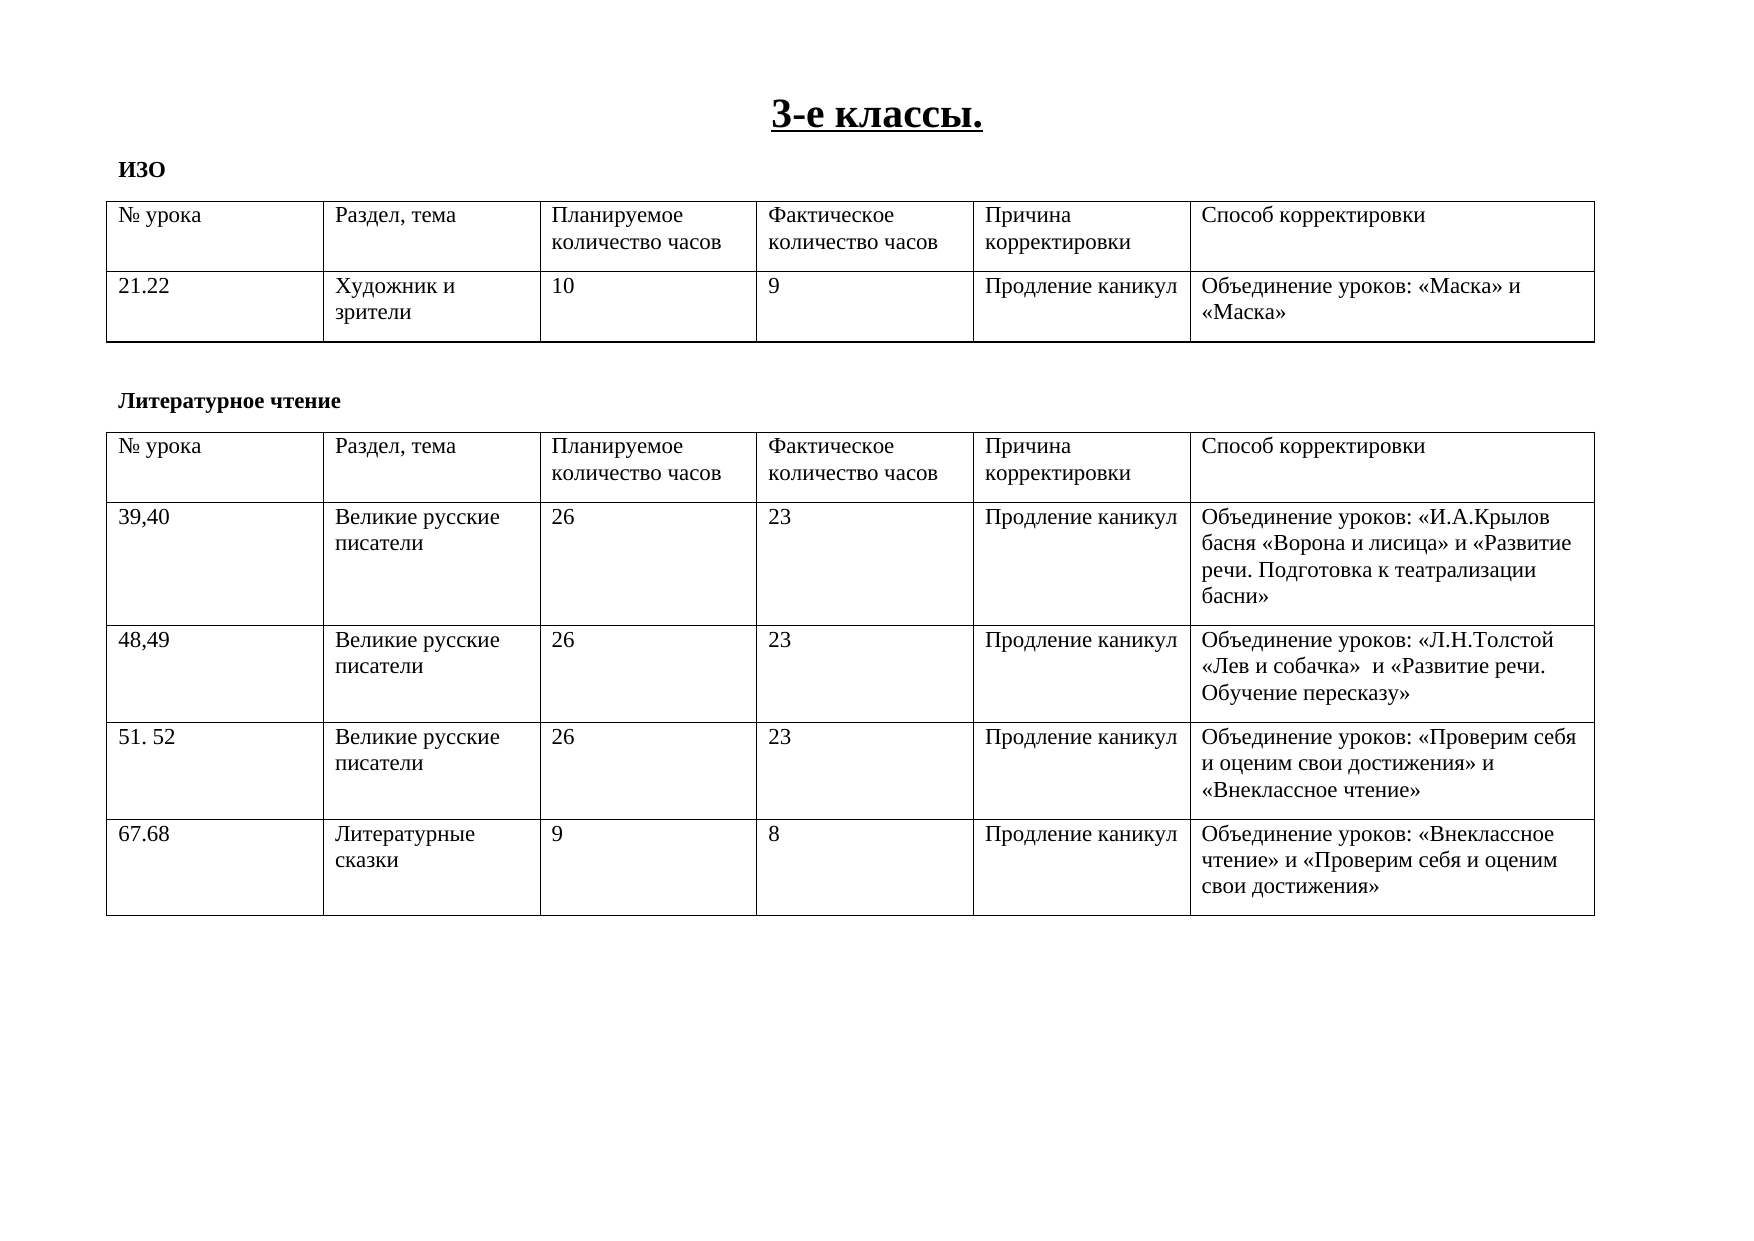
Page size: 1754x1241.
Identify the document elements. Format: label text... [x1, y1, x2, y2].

table_cell 23 [757, 503, 973, 625]
table_cell 48,49 [107, 626, 323, 722]
table_cell Объединение уроков: «Внеклассное чтение» и «Проверим себя и оценим свои достижения» [1191, 820, 1594, 915]
table_cell Объединение уроков: «Л.Н.Толстой «Лев и собачка» и «Развитие речи. Обучение пересказу» [1191, 626, 1594, 722]
table_cell Продление каникул [974, 723, 1190, 819]
table_cell 51. 52 [107, 723, 323, 819]
table_cell 21.22 [107, 272, 323, 341]
table_cell 67.68 [107, 820, 323, 915]
table_cell Объединение уроков: «Проверим себя и оценим свои достижения» и «Внеклассное чтение» [1191, 723, 1594, 819]
table_header Фактическое количество часов [757, 202, 973, 271]
table_header Способ корректировки [1191, 202, 1594, 271]
table_cell Художник и зрители [324, 272, 540, 341]
table_cell 9 [541, 820, 756, 915]
text ИЗО [118, 156, 1636, 182]
table_cell 39,40 [107, 503, 323, 625]
table_header Фактическое количество часов [757, 433, 973, 502]
table_header № урока [107, 433, 323, 502]
table_cell 26 [541, 723, 756, 819]
table_header Раздел, тема [324, 202, 540, 271]
table_cell 26 [541, 626, 756, 722]
table_header Способ корректировки [1191, 433, 1594, 502]
table_header Причина корректировки [974, 433, 1190, 502]
table_cell 23 [757, 723, 973, 819]
table_cell Продление каникул [974, 820, 1190, 915]
table_cell Объединение уроков: «Маска» и «Маска» [1191, 272, 1594, 341]
table_header Планируемое количество часов [541, 433, 756, 502]
table_cell 26 [541, 503, 756, 625]
table_cell 8 [757, 820, 973, 915]
table_header № урока [107, 202, 323, 271]
table_cell Объединение уроков: «И.А.Крылов басня «Ворона и лисица» и «Развитие речи. Подготовка к театрализации басни» [1191, 503, 1594, 625]
table_header Планируемое количество часов [541, 202, 756, 271]
table_cell Великие русские писатели [324, 723, 540, 819]
table_cell Продление каникул [974, 626, 1190, 722]
table_cell Литературные сказки [324, 820, 540, 915]
table_cell Великие русские писатели [324, 503, 540, 625]
table_cell Продление каникул [974, 503, 1190, 625]
text 3-е классы. [118, 88, 1636, 136]
table_cell 23 [757, 626, 973, 722]
table_header Причина корректировки [974, 202, 1190, 271]
text Литературное чтение [118, 387, 1636, 413]
table_header Раздел, тема [324, 433, 540, 502]
table_cell Великие русские писатели [324, 626, 540, 722]
table_cell 9 [757, 272, 973, 341]
table_cell 10 [541, 272, 756, 341]
table_cell Продление каникул [974, 272, 1190, 341]
